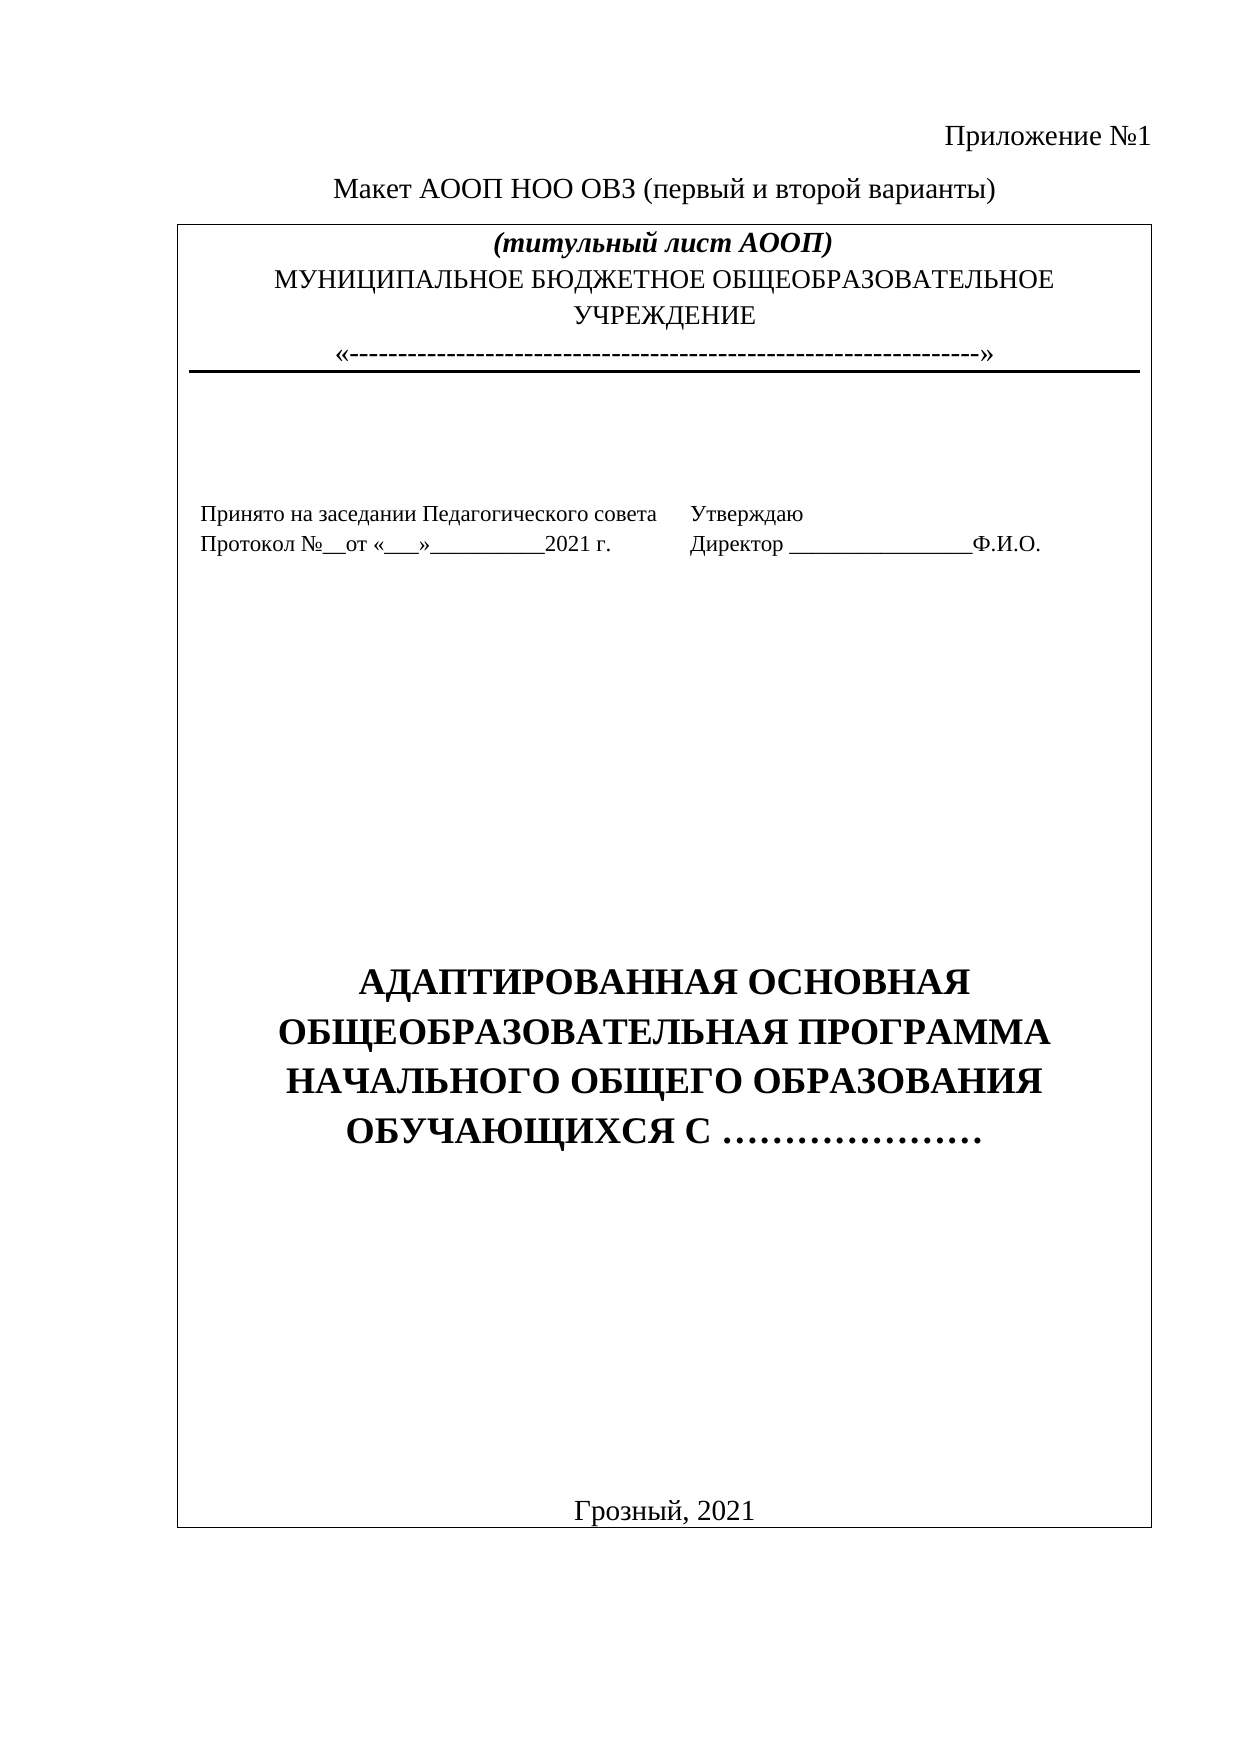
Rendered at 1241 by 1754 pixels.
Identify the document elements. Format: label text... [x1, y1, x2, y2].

text Приложение №1 [177, 118, 1152, 152]
text Макет АООП НОО ОВЗ (первый и второй варианты) [177, 171, 1152, 204]
table_header (титульный лист АООП) МУНИЦИПАЛЬНОЕ БЮДЖЕТНОЕ ОБЩЕОБРАЗОВАТЕЛЬНОЕ УЧРЕЖДЕНИЕ «-----------------------------------------------------------------» адаптированная основная общеобразовательная программа начального общего образования обучающихся с ………………… Грозный, 2021 [178, 225, 1151, 1527]
